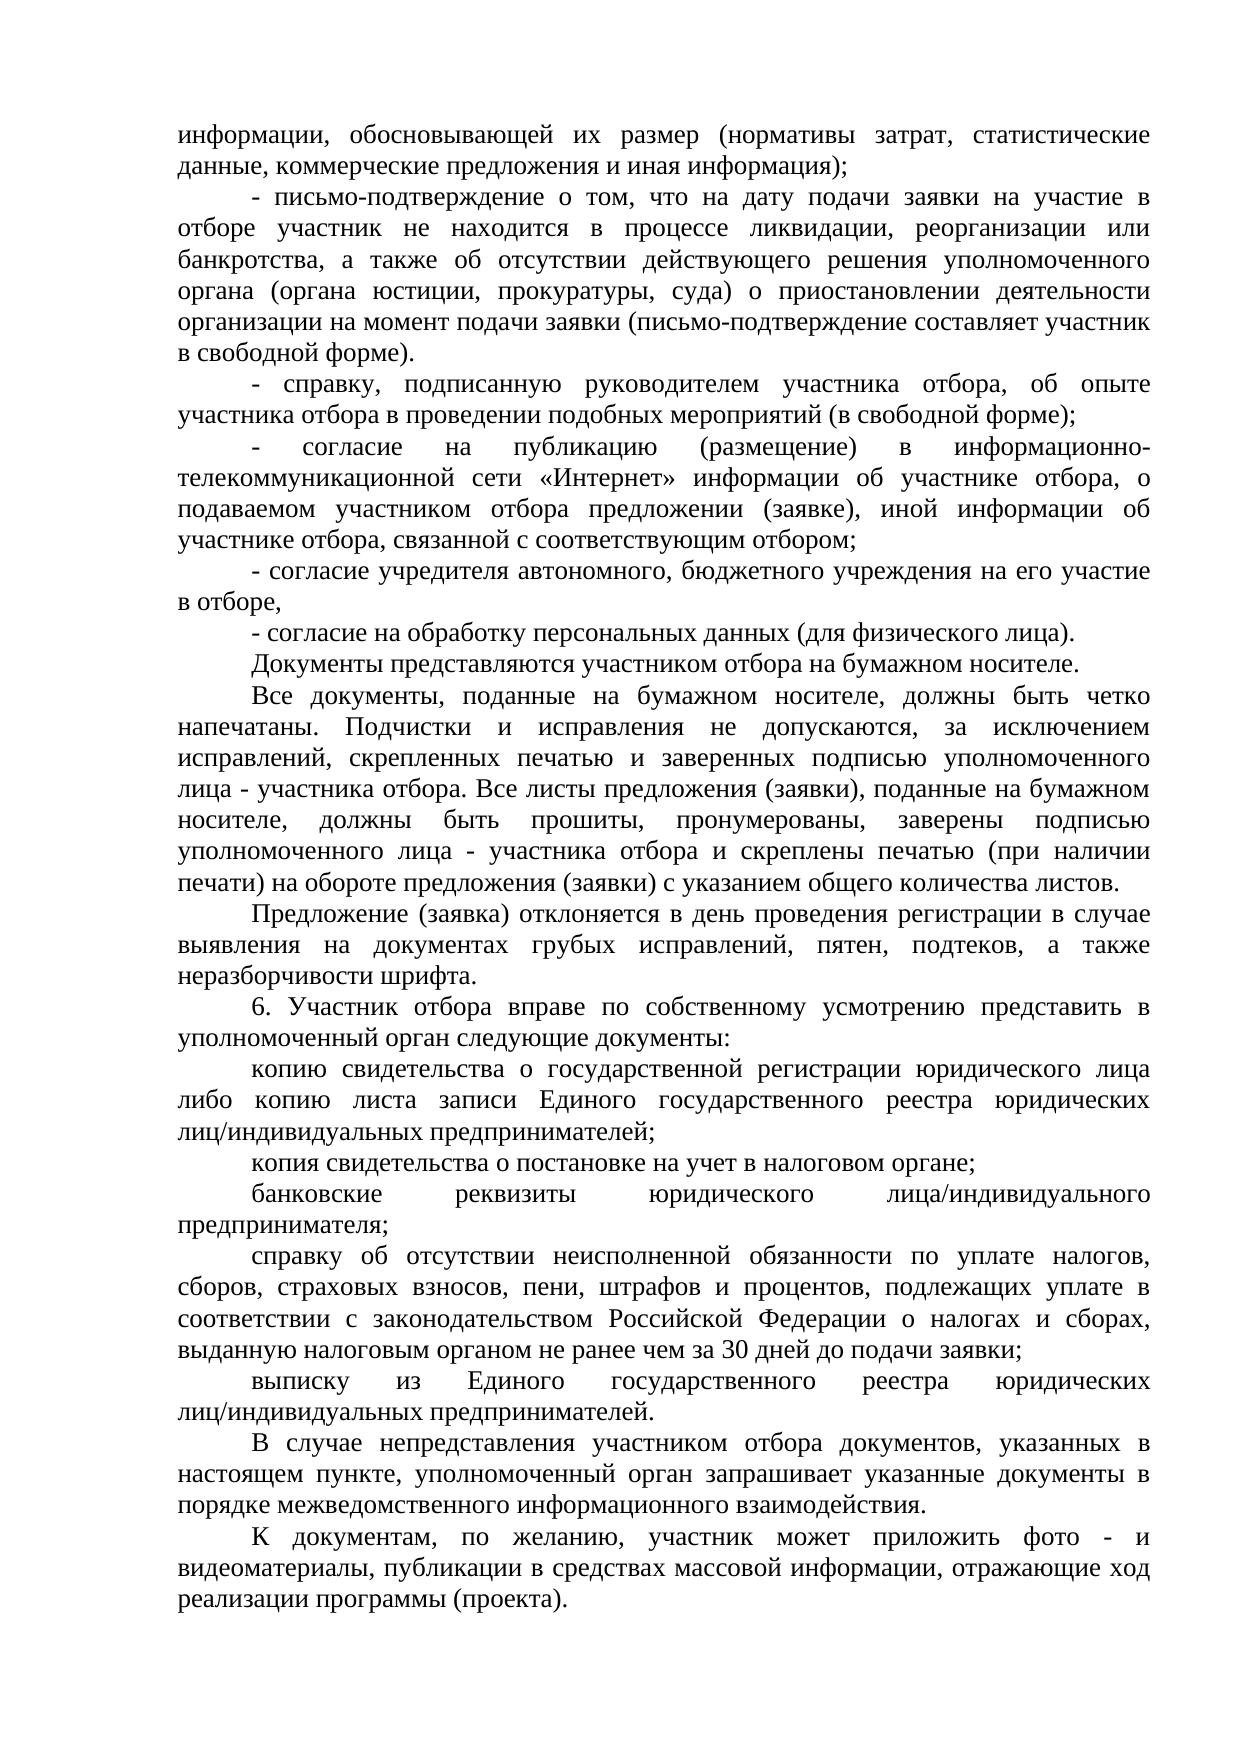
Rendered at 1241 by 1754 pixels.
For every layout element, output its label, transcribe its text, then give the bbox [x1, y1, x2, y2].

text копию свидетельства о государственной регистрации юридического лица либо копию листа записи Единого государственного реестра юридических лиц/индивидуальных предпринимателей; [177, 1052, 1152, 1146]
text справку об отсутствии неисполненной обязанности по уплате налогов, сборов, страховых взносов, пени, штрафов и процентов, подлежащих уплате в соответствии с законодательством Российской Федерации о налогах и сборах, выданную налоговым органом не ранее чем за 30 дней до подачи заявки; [177, 1239, 1152, 1364]
text банковские реквизиты юридического лица/индивидуального предпринимателя; [177, 1177, 1152, 1239]
text - письмо-подтверждение о том, что на дату подачи заявки на участие в отборе участник не находится в процессе ликвидации, реорганизации или банкротства, а также об отсутствии действующего решения уполномоченного органа (органа юстиции, прокуратуры, суда) о приостановлении деятельности организации на момент подачи заявки (письмо-подтверждение составляет участник в свободной форме). [177, 180, 1152, 367]
text Документы представляются участником отбора на бумажном носителе. [177, 648, 1152, 679]
text копия свидетельства о постановке на учет в налоговом органе; [177, 1146, 1152, 1177]
text Предложение (заявка) отклоняется в день проведения регистрации в случае выявления на документах грубых исправлений, пятен, подтеков, а также неразборчивости шрифта. [177, 897, 1152, 990]
text - согласие на обработку персональных данных (для физического лица). [177, 616, 1152, 648]
text - справку, подписанную руководителем участника отбора, об опыте участника отбора в проведении подобных мероприятий (в свободной форме); [177, 367, 1152, 429]
text 6. Участник отбора вправе по собственному усмотрению представить в уполномоченный орган следующие документы: [177, 990, 1152, 1052]
text К документам, по желанию, участник может приложить фото - и видеоматериалы, публикации в средствах массовой информации, отражающие ход реализации программы (проекта). [177, 1520, 1152, 1613]
text - согласие учредителя автономного, бюджетного учреждения на его участие в отборе, [177, 554, 1152, 616]
text Все документы, поданные на бумажном носителе, должны быть четко напечатаны. Подчистки и исправления не допускаются, за исключением исправлений, скрепленных печатью и заверенных подписью уполномоченного лица - участника отбора. Все листы предложения (заявки), поданные на бумажном носителе, должны быть прошиты, пронумерованы, заверены подписью уполномоченного лица - участника отбора и скреплены печатью (при наличии печати) на обороте предложения (заявки) с указанием общего количества листов. [177, 679, 1152, 897]
text В случае непредставления участником отбора документов, указанных в настоящем пункте, уполномоченный орган запрашивает указанные документы в порядке межведомственного информационного взаимодействия. [177, 1426, 1152, 1520]
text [177, 118, 1152, 180]
text - согласие на публикацию (размещение) в информационно-телекоммуникационной сети «Интернет» информации об участнике отбора, о подаваемом участником отбора предложении (заявке), иной информации об участнике отбора, связанной с соответствующим отбором; [177, 429, 1152, 554]
text выписку из Единого государственного реестра юридических лиц/индивидуальных предпринимателей. [177, 1364, 1152, 1426]
